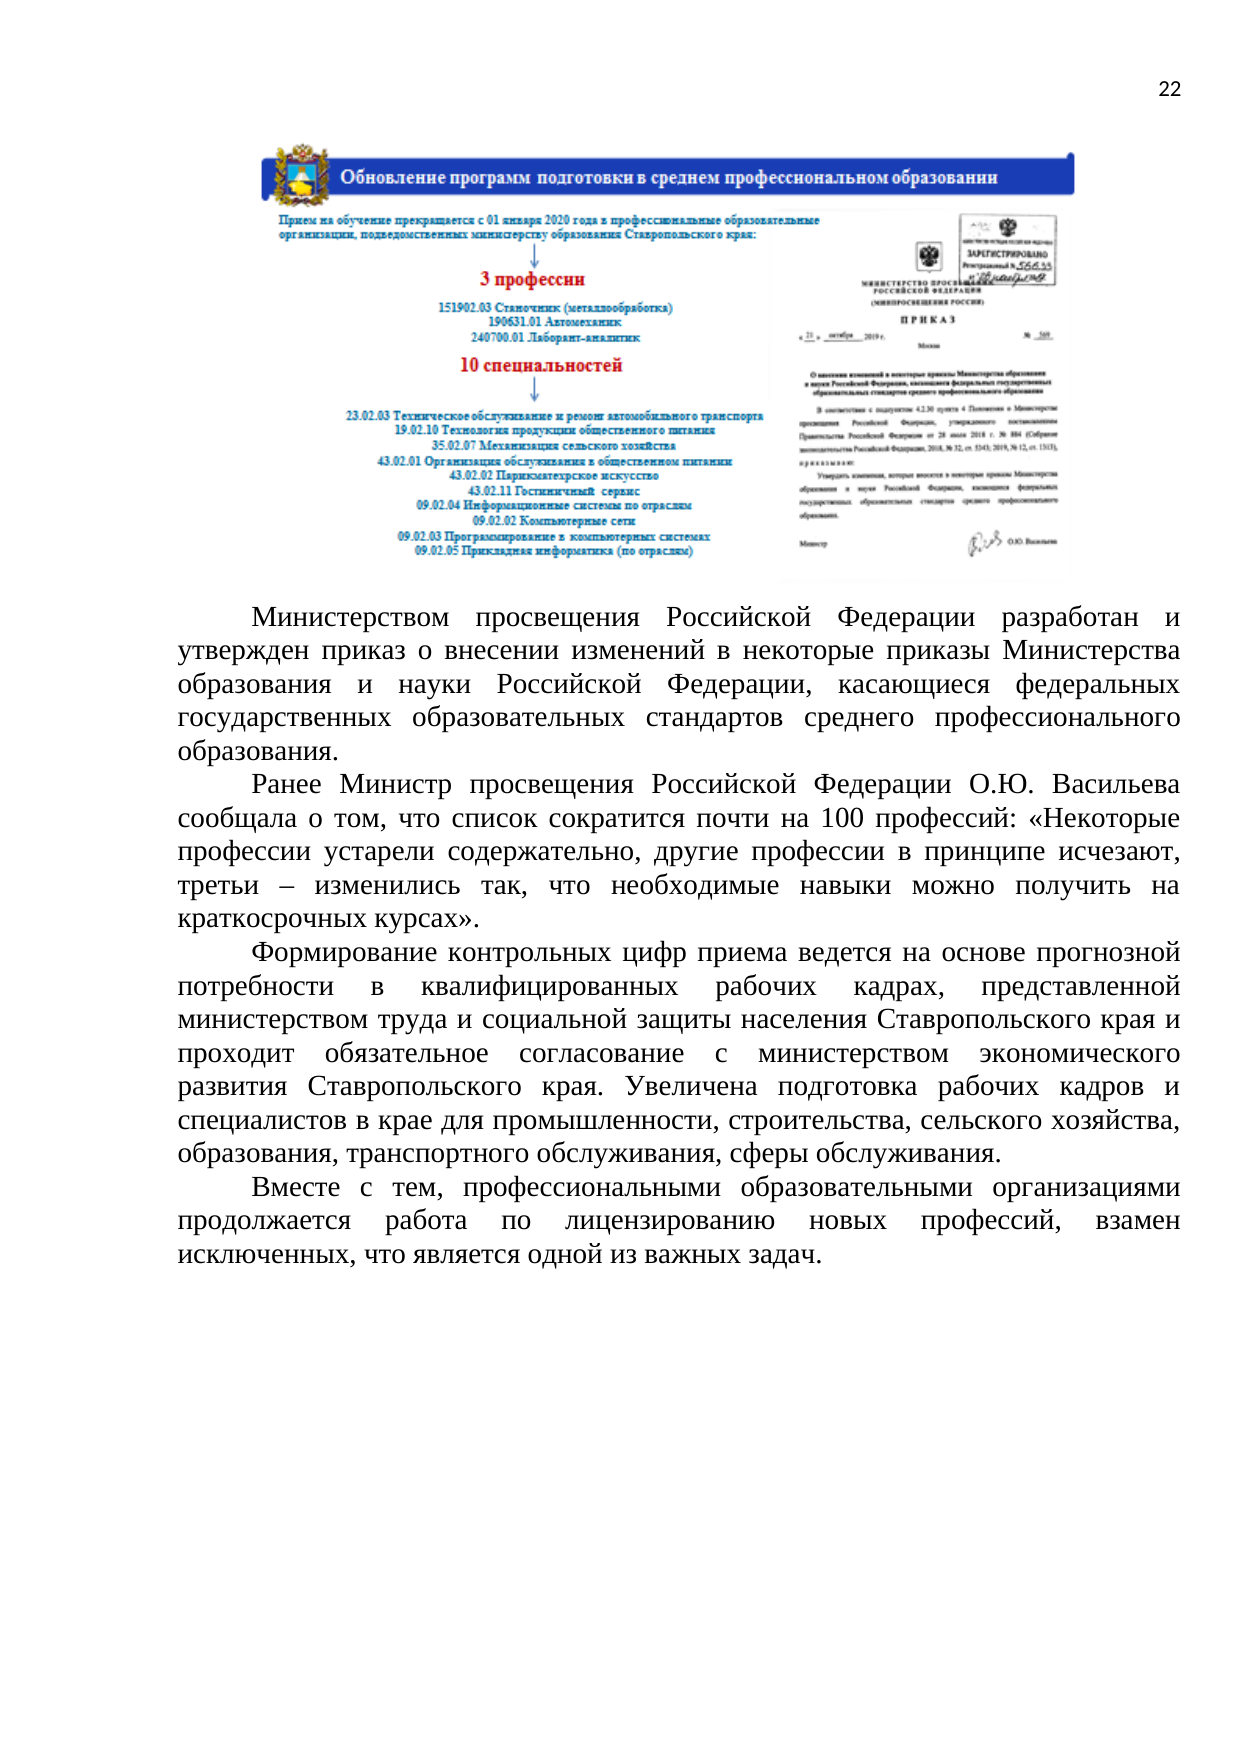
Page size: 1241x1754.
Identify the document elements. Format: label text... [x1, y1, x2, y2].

text Ранее Министр просвещения Российской Федерации О.Ю. Васильева сообщала о том, что список сократится почти на 100 профессий: «Некоторые профессии устарели содержательно, другие профессии в принципе исчезают, третьи – изменились так, что необходимые навыки можно получить на краткосрочных курсах». [177, 766, 1181, 934]
picture [251, 129, 1084, 599]
text Вместе с тем, профессиональными образовательными организациями продолжается работа по лицензированию новых профессий, взамен исключенных, что является одной из важных задач. [177, 1169, 1181, 1269]
text Формирование контрольных цифр приема ведется на основе прогнозной потребности в квалифицированных рабочих кадрах, представленной министерством труда и социальной защиты населения Ставропольского края и проходит обязательное согласование с министерством экономического развития Ставропольского края. Увеличена подготовка рабочих кадров и специалистов в крае для промышленности, строительства, сельского хозяйства, образования, транспортного обслуживания, сферы обслуживания. [177, 934, 1181, 1169]
text Министерством просвещения Российской Федерации разработан и утвержден приказ о внесении изменений в некоторые приказы Министерства образования и науки Российской Федерации, касающиеся федеральных государственных образовательных стандартов среднего профессионального образования. [177, 599, 1181, 766]
